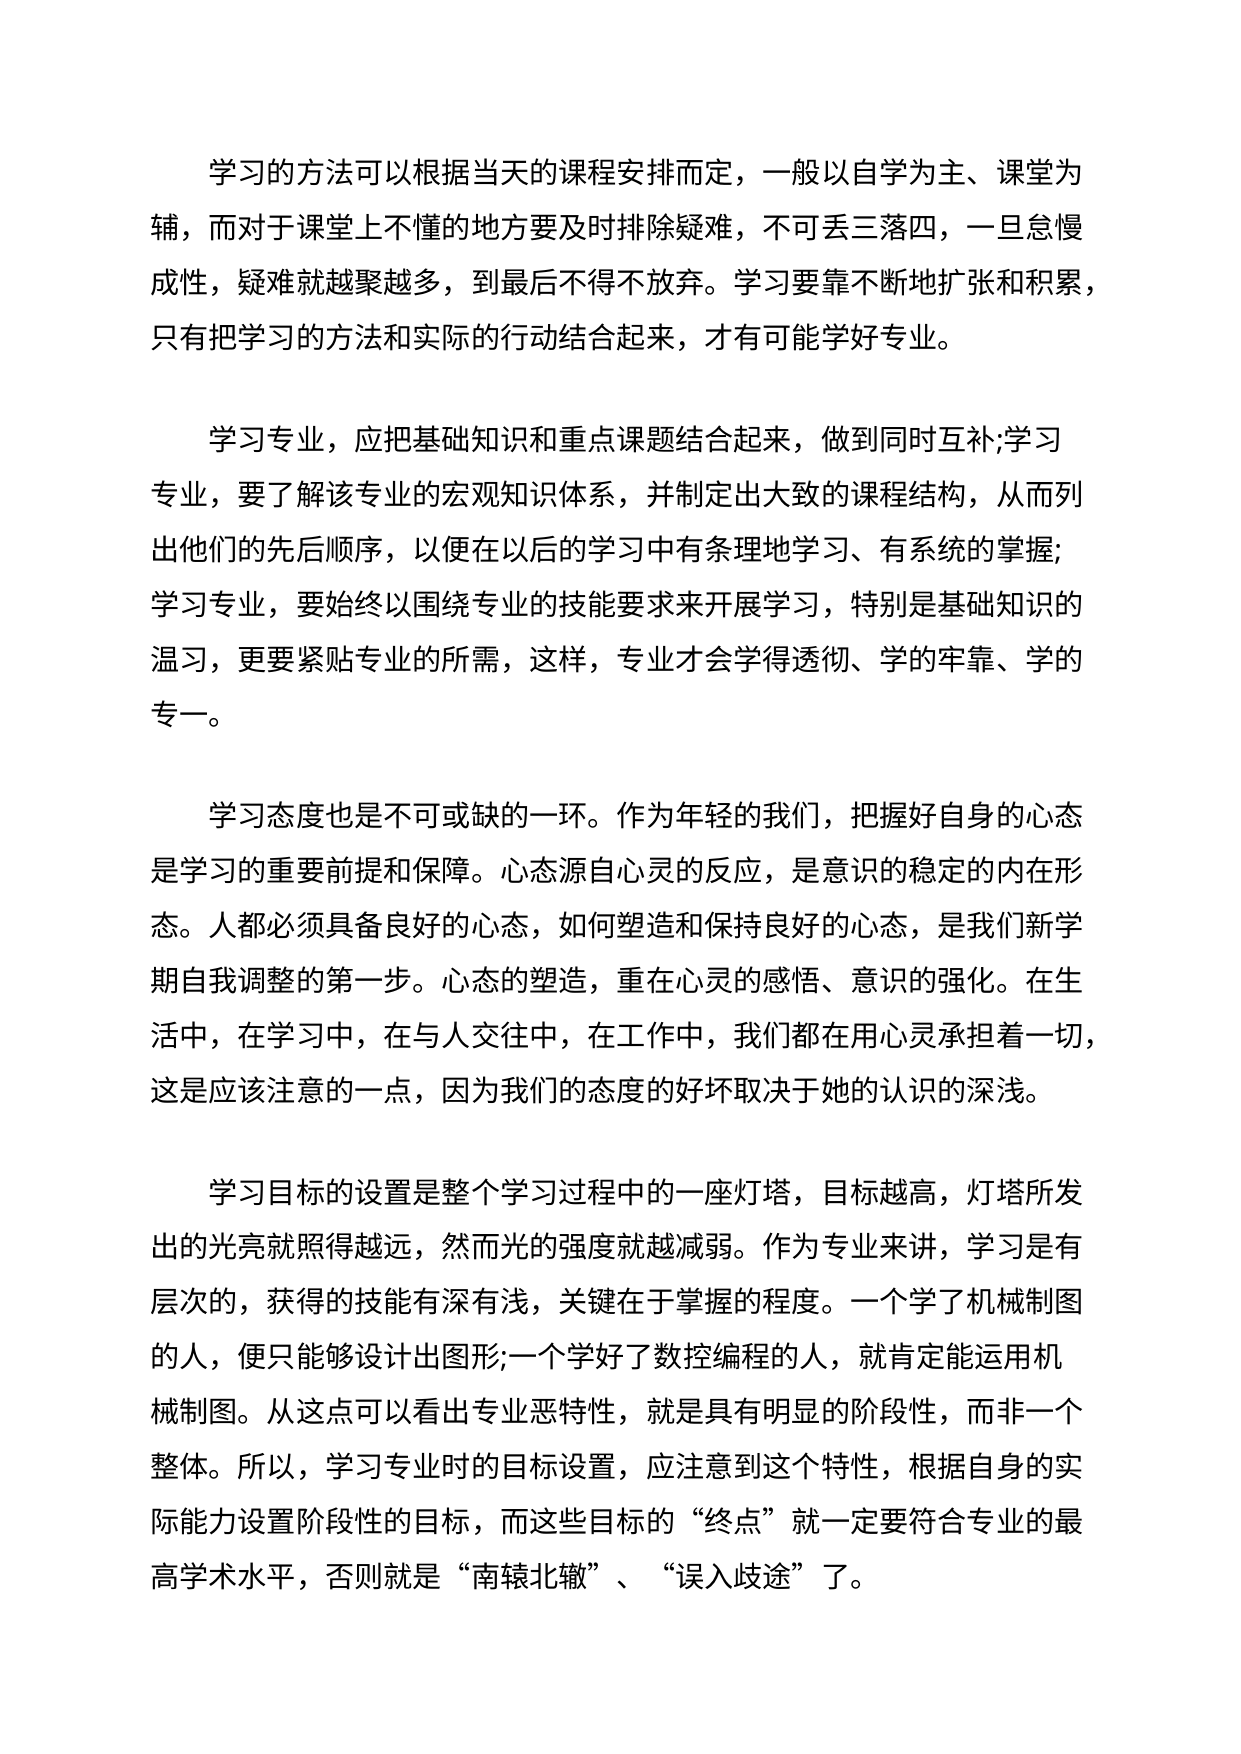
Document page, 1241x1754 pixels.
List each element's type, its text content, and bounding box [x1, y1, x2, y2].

text 学习专业，应把基础知识和重点课题结合起来，做到同时互补;学习专业，要了解该专业的宏观知识体系，并制定出大致的课程结构，从而列出他们的先后顺序，以便在以后的学习中有条理地学习、有系统的掌握;学习专业，要始终以围绕专业的技能要求来开展学习，特别是基础知识的温习，更要紧贴专业的所需，这样，专业才会学得透彻、学的牢靠、学的专一。 [150, 416, 1090, 733]
text 学习的方法可以根据当天的课程安排而定，一般以自学为主、课堂为辅，而对于课堂上不懂的地方要及时排除疑难，不可丢三落四，一旦怠慢成性，疑难就越聚越多，到最后不得不放弃。学习要靠不断地扩张和积累，只有把学习的方法和实际的行动结合起来，才有可能学好专业。 [150, 150, 1090, 357]
text 学习目标的设置是整个学习过程中的一座灯塔，目标越高，灯塔所发出的光亮就照得越远，然而光的强度就越减弱。作为专业来讲，学习是有层次的，获得的技能有深有浅，关键在于掌握的程度。一个学了机械制图的人，便只能够设计出图形;一个学好了数控编程的人，就肯定能运用机械制图。从这点可以看出专业恶特性，就是具有明显的阶段性，而非一个整体。所以，学习专业时的目标设置，应注意到这个特性，根据自身的实际能力设置阶段性的目标，而这些目标的“终点”就一定要符合专业的最高学术水平，否则就是“南辕北辙”、“误入歧途”了。 [150, 1169, 1090, 1596]
text 学习态度也是不可或缺的一环。作为年轻的我们，把握好自身的心态是学习的重要前提和保障。心态源自心灵的反应，是意识的稳定的内在形态。人都必须具备良好的心态，如何塑造和保持良好的心态，是我们新学期自我调整的第一步。心态的塑造，重在心灵的感悟、意识的强化。在生活中，在学习中，在与人交往中，在工作中，我们都在用心灵承担着一切，这是应该注意的一点，因为我们的态度的好坏取决于她的认识的深浅。 [150, 793, 1090, 1110]
